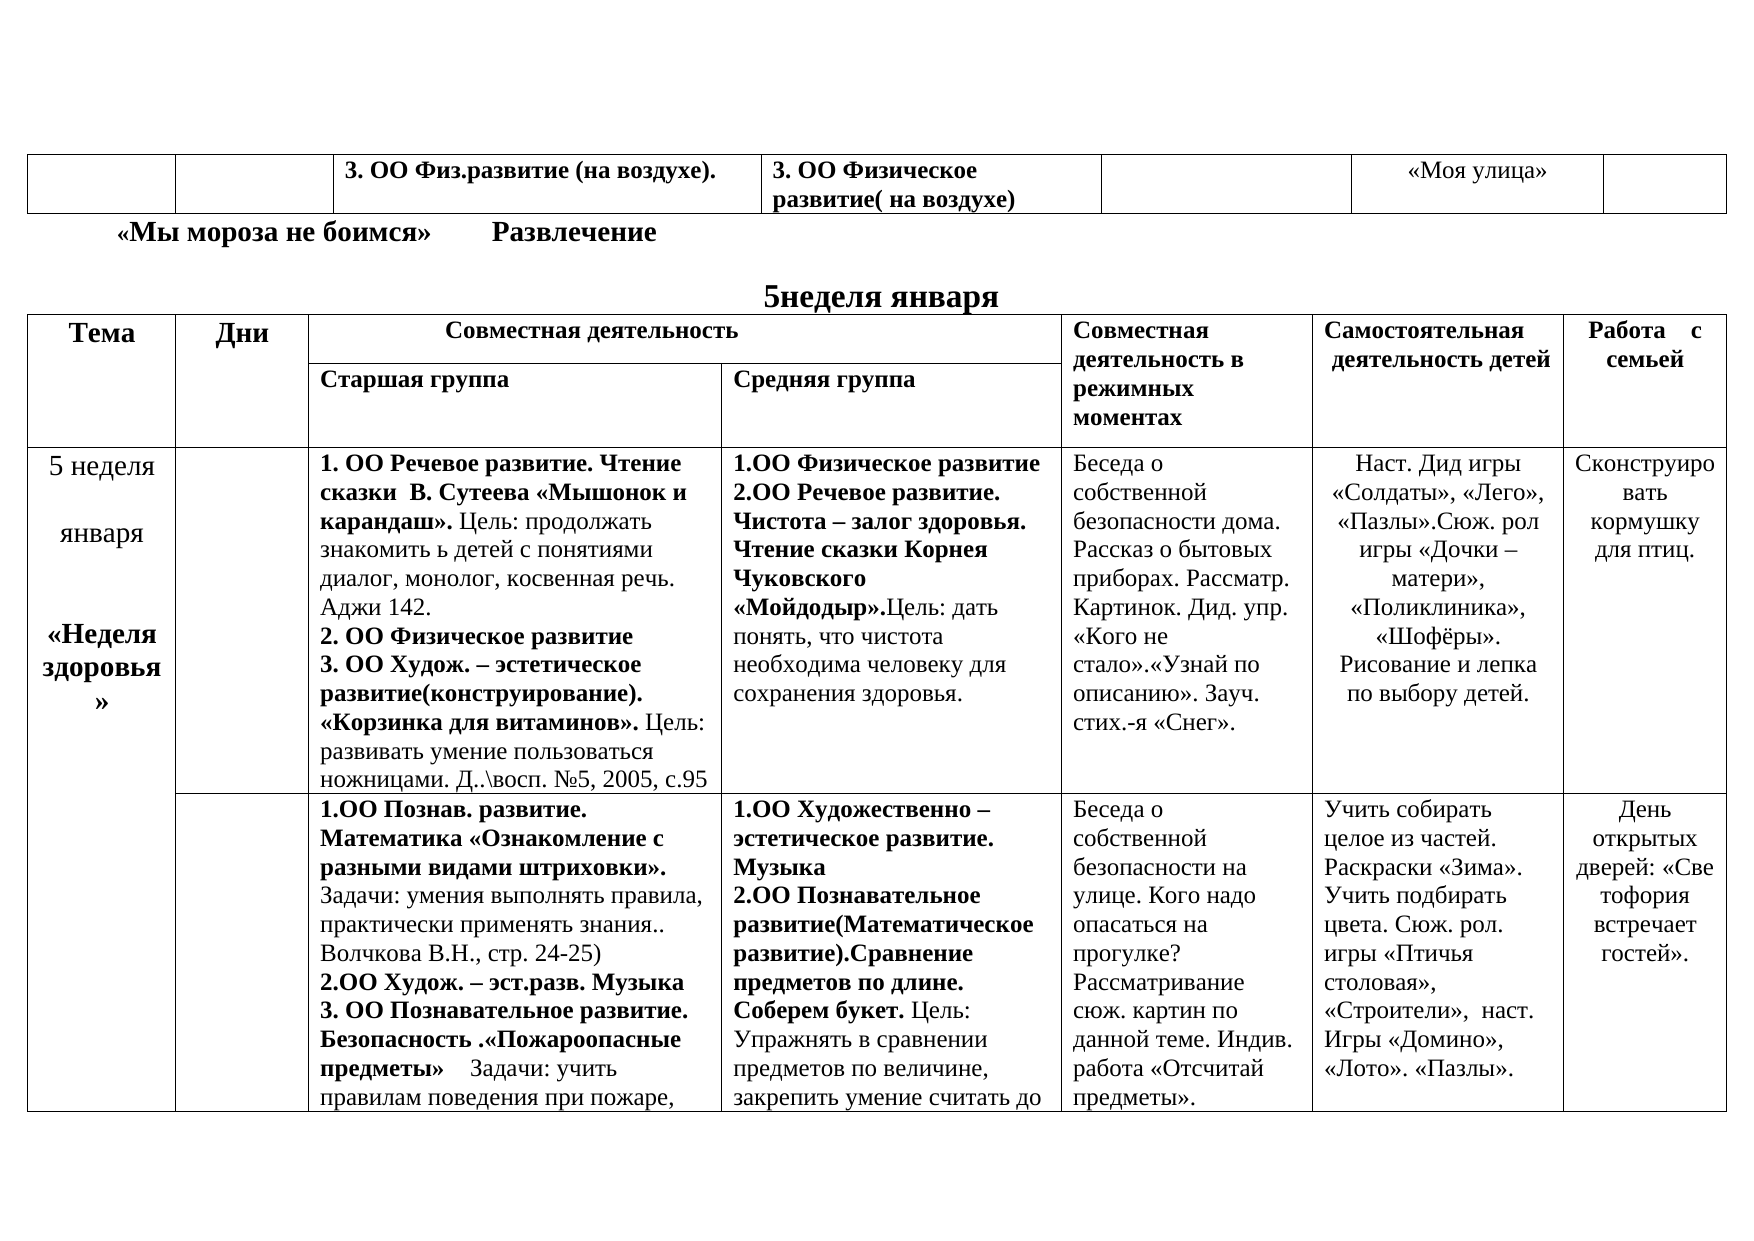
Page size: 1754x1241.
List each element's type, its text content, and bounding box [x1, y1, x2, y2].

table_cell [334, 155, 761, 213]
table_cell 5 неделя января «Неделя здоровья» [28, 448, 175, 1111]
table_cell Беседа о собственной безопасности дома. Рассказ о бытовых приборах. Рассматр. Картинок. Дид. упр. «Кого не стало».«Узнай по описанию». Зауч. стих.-я «Снег». [1062, 448, 1312, 793]
table_header Самостоятельная деятельность детей [1313, 315, 1563, 447]
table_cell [1102, 155, 1351, 213]
table_cell [176, 155, 333, 213]
table_cell [176, 794, 308, 1111]
text 5неделя января [117, 276, 1646, 314]
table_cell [309, 794, 721, 1111]
text «Мы мороза не боимся» Развлечение [117, 214, 1646, 247]
table_cell 1.ОО Физическое развитие 2.ОО Речевое развитие. Чистота – залог здоровья. Чтение сказки Корнея Чуковского «Мойдодыр».Цель: дать понять, что чистота необходима человеку для сохранения здоровья. [722, 448, 1061, 793]
table_header Работа с семьей [1564, 315, 1726, 447]
table_header Совместная деятельность [309, 315, 1061, 363]
table_cell Старшая группа [309, 364, 721, 447]
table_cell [722, 794, 1061, 1111]
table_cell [762, 155, 1101, 213]
table_cell Сконструировать кормушку для птиц. [1564, 448, 1726, 793]
table_cell Наст. Дид игры «Солдаты», «Лего», «Пазлы».Сюж. рол игры «Дочки – матери», «Поликлиника», «Шофёры». Рисование и лепка по выбору детей. [1313, 448, 1563, 793]
table_cell 1. ОО Речевое развитие. Чтение сказки В. Сутеева «Мышонок и карандаш». Цель: продолжать знакомить ь детей с понятиями диалог, монолог, косвенная речь. Аджи 142. 2. ОО Физическое развитие 3. ОО Худож. – эстетическое развитие(конструирование). «Корзинка для витаминов». Цель: развивать умение пользоваться ножницами. Д..\восп. №5, 2005, с.95 [309, 448, 721, 793]
table_header Тема [28, 315, 175, 447]
table_cell [1604, 155, 1726, 213]
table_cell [1313, 794, 1563, 1111]
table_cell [1564, 794, 1726, 1111]
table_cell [1062, 794, 1312, 1111]
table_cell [1352, 155, 1603, 213]
table_header Совместная деятельность в режимных моментах [1062, 315, 1312, 447]
table_cell [176, 448, 308, 793]
table_cell Средняя группа [722, 364, 1061, 447]
table_header Дни [176, 315, 308, 447]
table_cell [28, 155, 175, 213]
